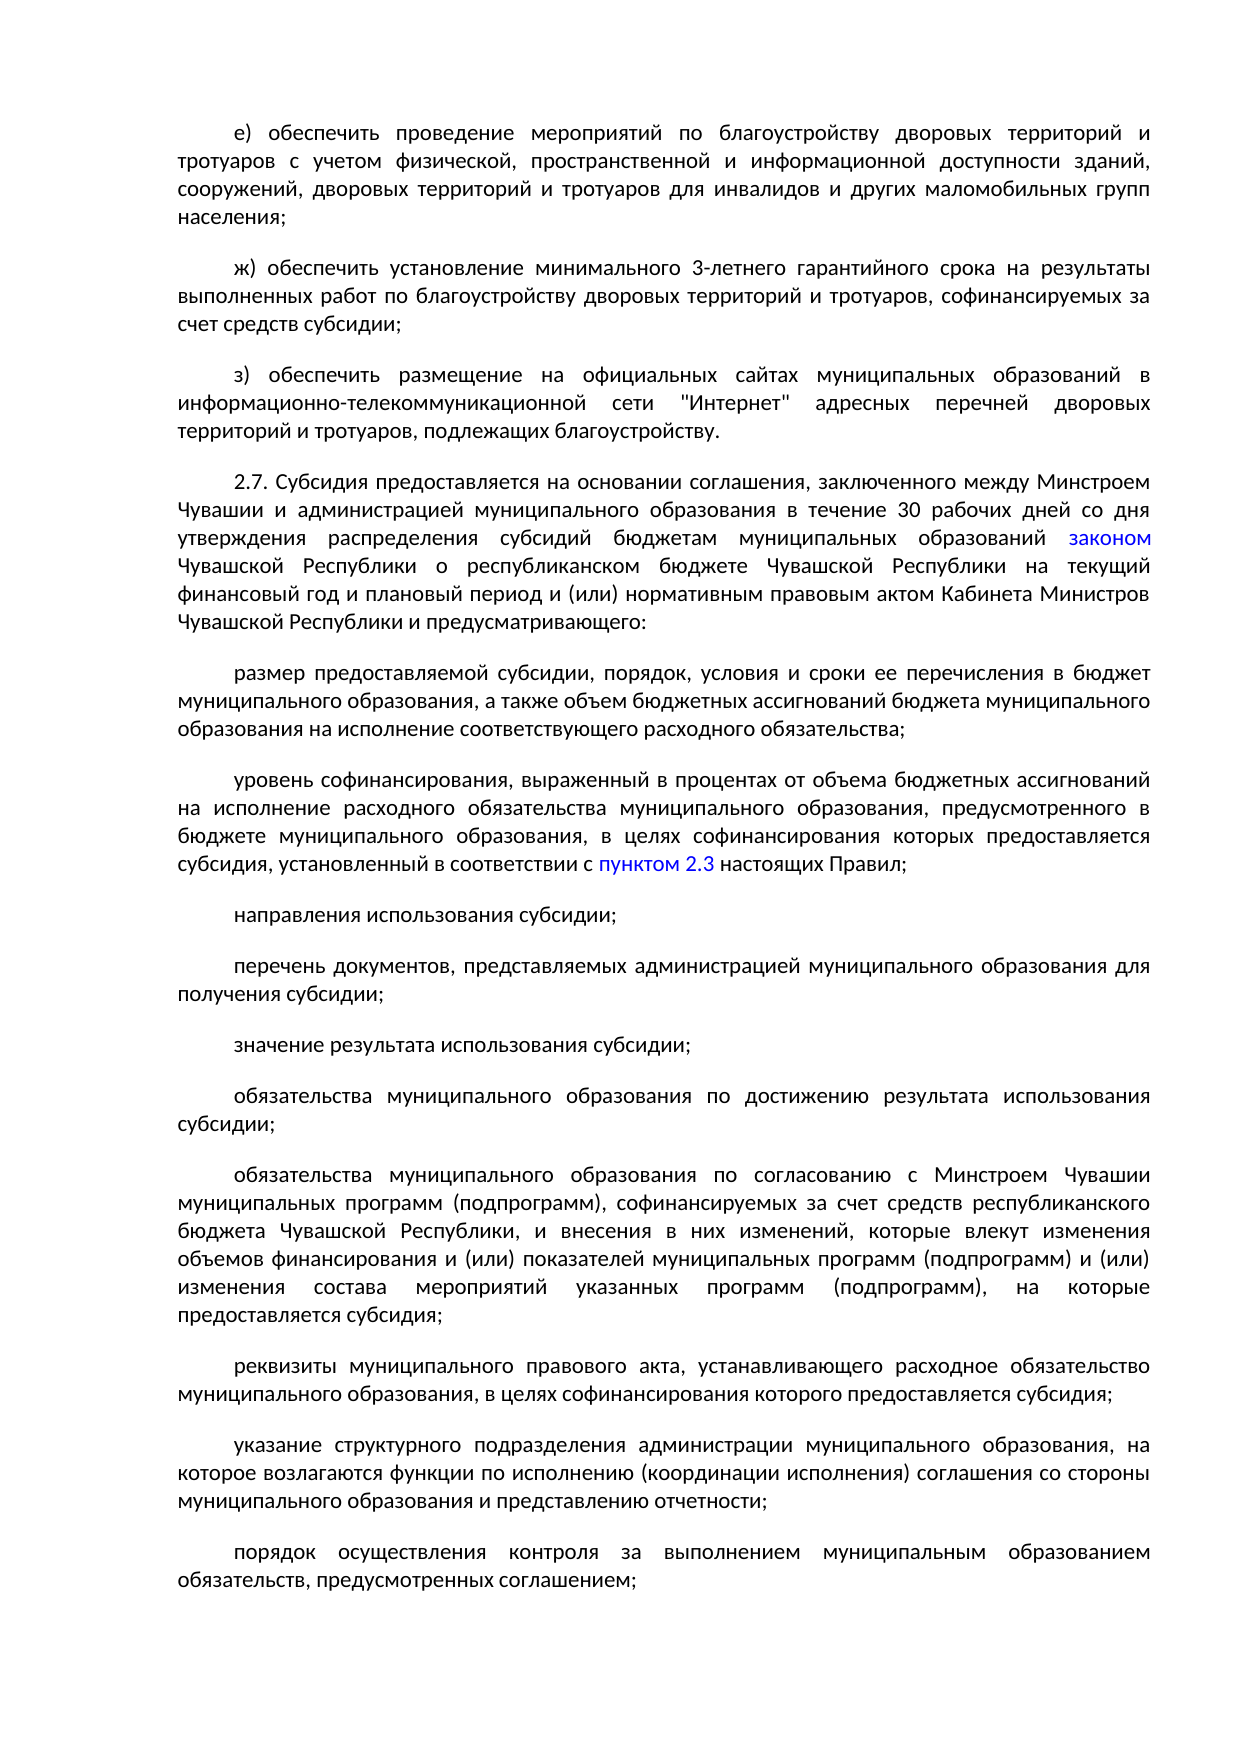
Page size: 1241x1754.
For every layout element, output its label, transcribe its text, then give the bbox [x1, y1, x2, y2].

text направления использования субсидии; [177, 900, 1152, 928]
text уровень софинансирования, выраженный в процентах от объема бюджетных ассигнований на исполнение расходного обязательства муниципального образования, предусмотренного в бюджете муниципального образования, в целях софинансирования которых предоставляется субсидия, установленный в соответствии с пунктом 2.3 настоящих Правил; [177, 765, 1152, 877]
text размер предоставляемой субсидии, порядок, условия и сроки ее перечисления в бюджет муниципального образования, а также объем бюджетных ассигнований бюджета муниципального образования на исполнение соответствующего расходного обязательства; [177, 658, 1152, 742]
text обязательства муниципального образования по достижению результата использования субсидии; [177, 1081, 1152, 1137]
text порядок осуществления контроля за выполнением муниципальным образованием обязательств, предусмотренных соглашением; [177, 1537, 1152, 1593]
text указание структурного подразделения администрации муниципального образования, на которое возлагаются функции по исполнению (координации исполнения) соглашения со стороны муниципального образования и представлению отчетности; [177, 1430, 1152, 1514]
text перечень документов, представляемых администрацией муниципального образования для получения субсидии; [177, 951, 1152, 1007]
text 2.7. Субсидия предоставляется на основании соглашения, заключенного между Минстроем Чувашии и администрацией муниципального образования в течение 30 рабочих дней со дня утверждения распределения субсидий бюджетам муниципальных образований законом Чувашской Республики о республиканском бюджете Чувашской Республики на текущий финансовый год и плановый период и (или) нормативным правовым актом Кабинета Министров Чувашской Республики и предусматривающего: [177, 467, 1152, 635]
text з) обеспечить размещение на официальных сайтах муниципальных образований в информационно-телекоммуникационной сети "Интернет" адресных перечней дворовых территорий и тротуаров, подлежащих благоустройству. [177, 360, 1152, 444]
text значение результата использования субсидии; [177, 1030, 1152, 1058]
text е) обеспечить проведение мероприятий по благоустройству дворовых территорий и тротуаров с учетом физической, пространственной и информационной доступности зданий, сооружений, дворовых территорий и тротуаров для инвалидов и других маломобильных групп населения; [177, 118, 1152, 230]
text обязательства муниципального образования по согласованию с Минстроем Чувашии муниципальных программ (подпрограмм), софинансируемых за счет средств республиканского бюджета Чувашской Республики, и внесения в них изменений, которые влекут изменения объемов финансирования и (или) показателей муниципальных программ (подпрограмм) и (или) изменения состава мероприятий указанных программ (подпрограмм), на которые предоставляется субсидия; [177, 1160, 1152, 1328]
text ж) обеспечить установление минимального 3-летнего гарантийного срока на результаты выполненных работ по благоустройству дворовых территорий и тротуаров, софинансируемых за счет средств субсидии; [177, 253, 1152, 337]
text реквизиты муниципального правового акта, устанавливающего расходное обязательство муниципального образования, в целях софинансирования которого предоставляется субсидия; [177, 1351, 1152, 1407]
